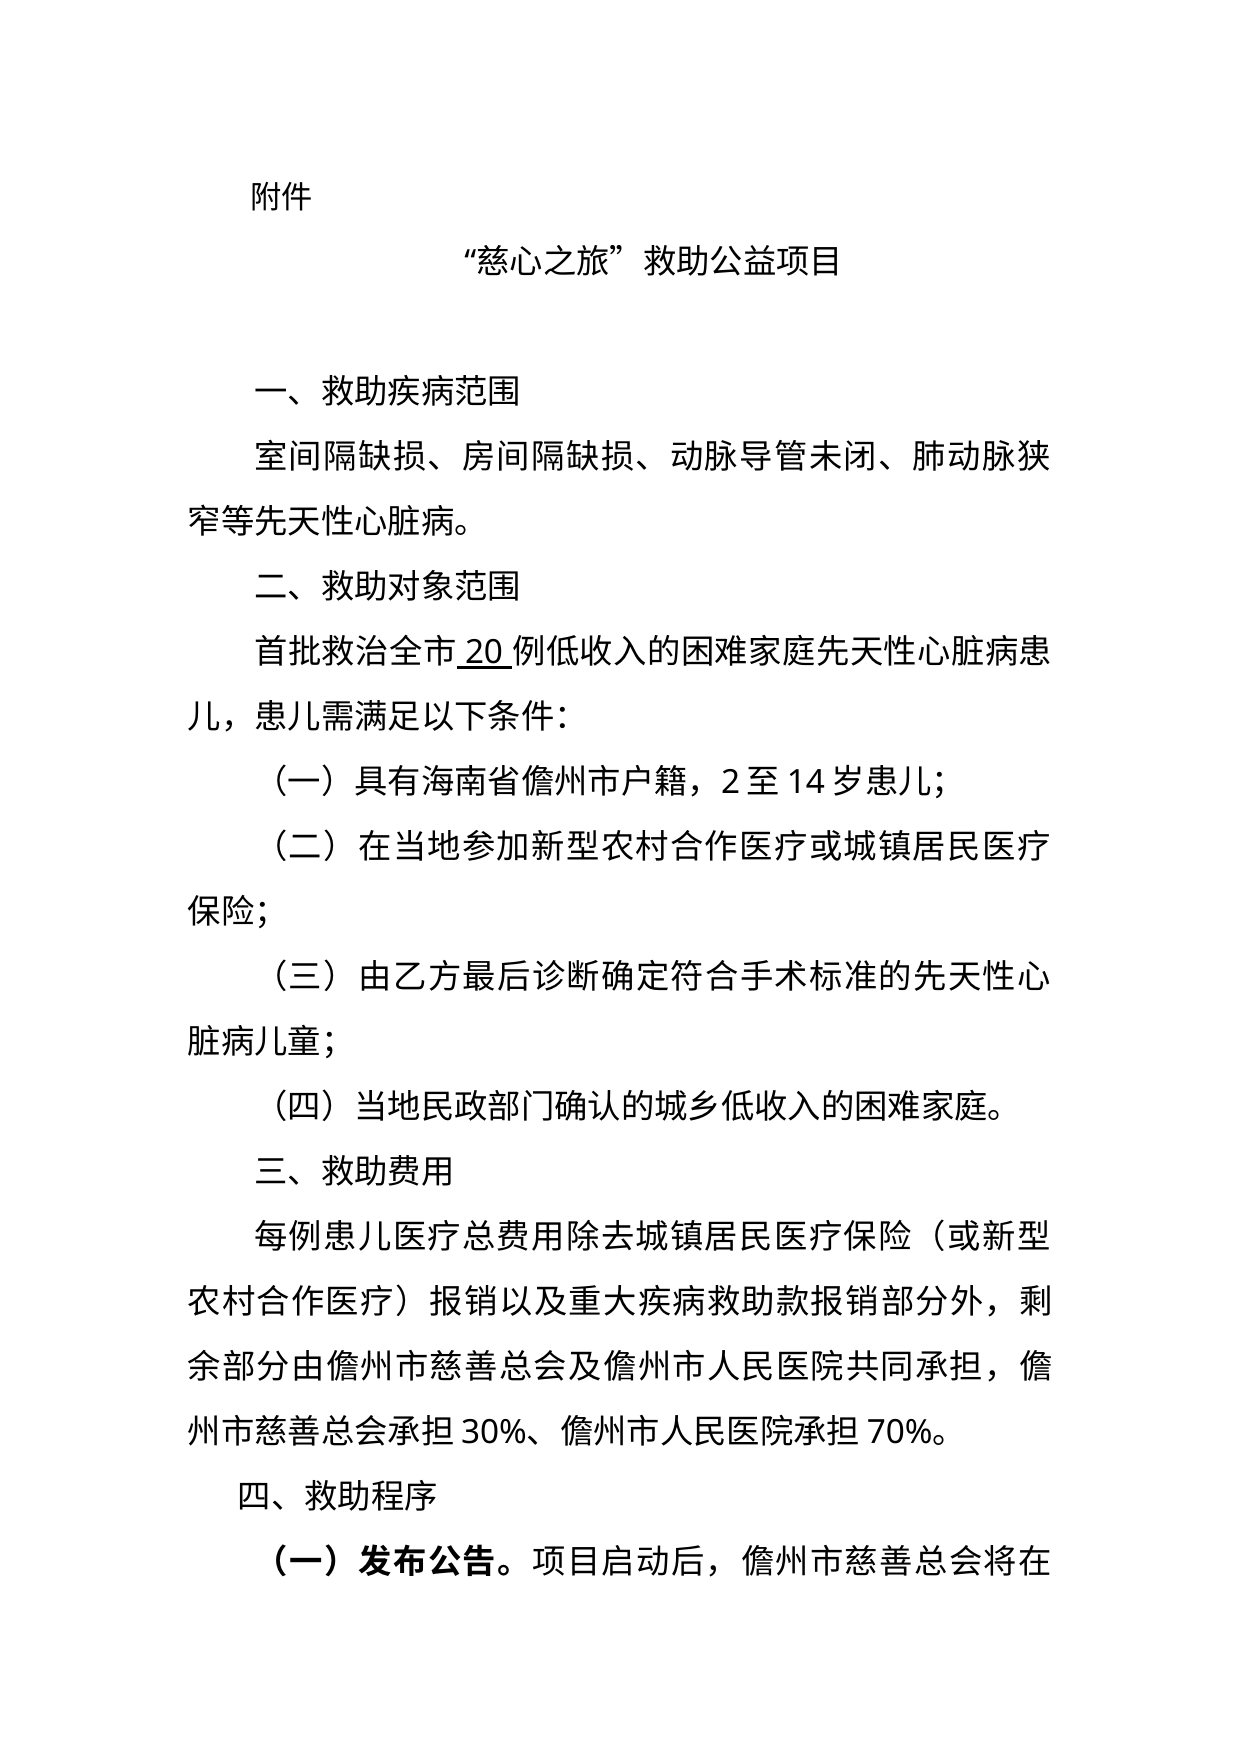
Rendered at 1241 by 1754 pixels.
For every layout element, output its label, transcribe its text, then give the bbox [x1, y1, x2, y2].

text 首批救治全市 20 例低收入的困难家庭先天性心脏病患儿，患儿需满足以下条件： [187, 617, 1053, 747]
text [187, 1527, 1053, 1592]
text “慈心之旅”救助公益项目 [187, 227, 1053, 292]
text 每例患儿医疗总费用除去城镇居民医疗保险（或新型农村合作医疗）报销以及重大疾病救助款报销部分外，剩余部分由儋州市慈善总会及儋州市人民医院共同承担，儋州市慈善总会承担30%、儋州市人民医院承担70%。 [187, 1202, 1053, 1462]
text 一、救助疾病范围 [187, 357, 1053, 422]
text （二）在当地参加新型农村合作医疗或城镇居民医疗保险； [187, 812, 1053, 942]
text 四、救助程序 [187, 1462, 1053, 1527]
text 附件 [187, 162, 1053, 227]
text （三）由乙方最后诊断确定符合手术标准的先天性心脏病儿童； [187, 942, 1053, 1072]
text 二、救助对象范围 [187, 552, 1053, 617]
text （四）当地民政部门确认的城乡低收入的困难家庭。 [187, 1072, 1053, 1137]
text 三、救助费用 [187, 1137, 1053, 1202]
text 室间隔缺损、房间隔缺损、动脉导管未闭、肺动脉狭窄等先天性心脏病。 [187, 422, 1053, 552]
text （一）具有海南省儋州市户籍，2至14岁患儿； [187, 747, 1053, 812]
